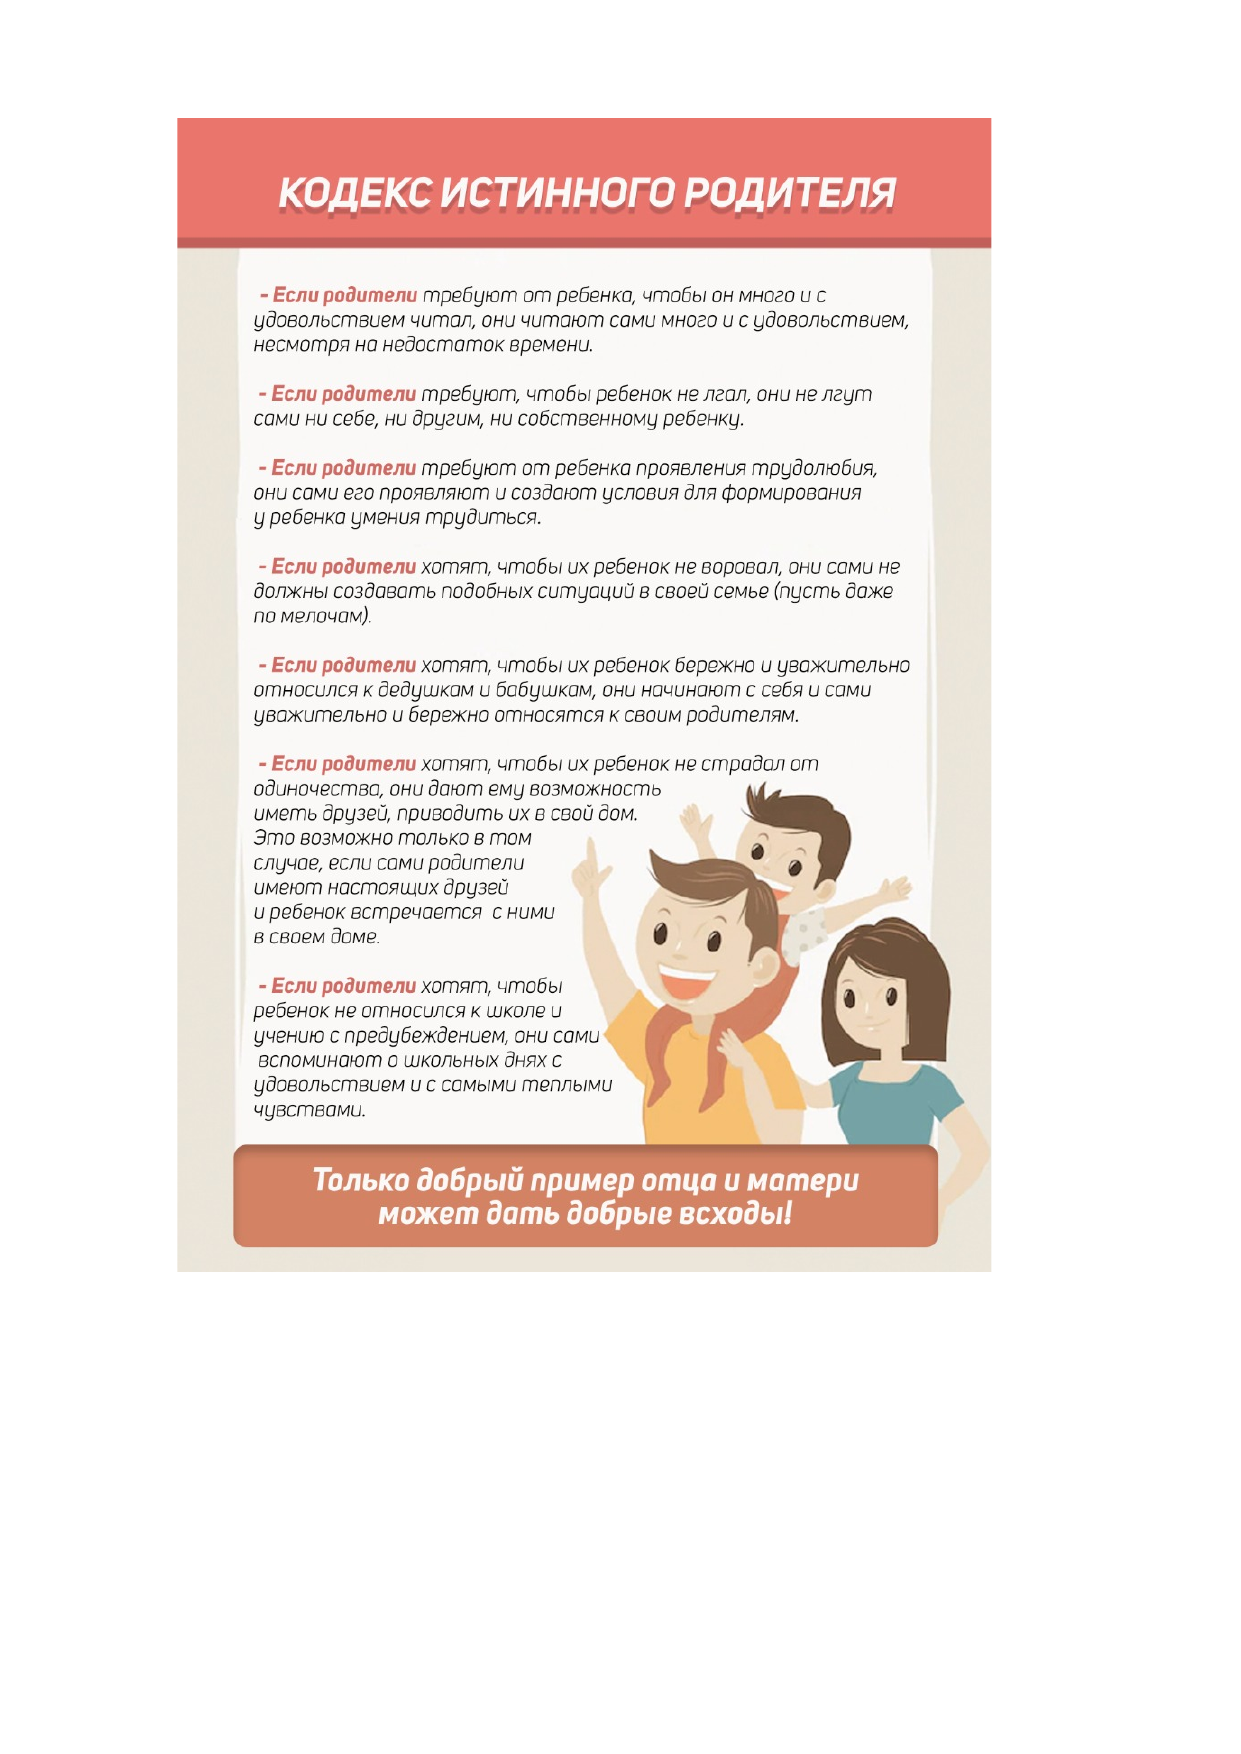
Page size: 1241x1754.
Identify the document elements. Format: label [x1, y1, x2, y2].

picture [177, 118, 992, 1272]
